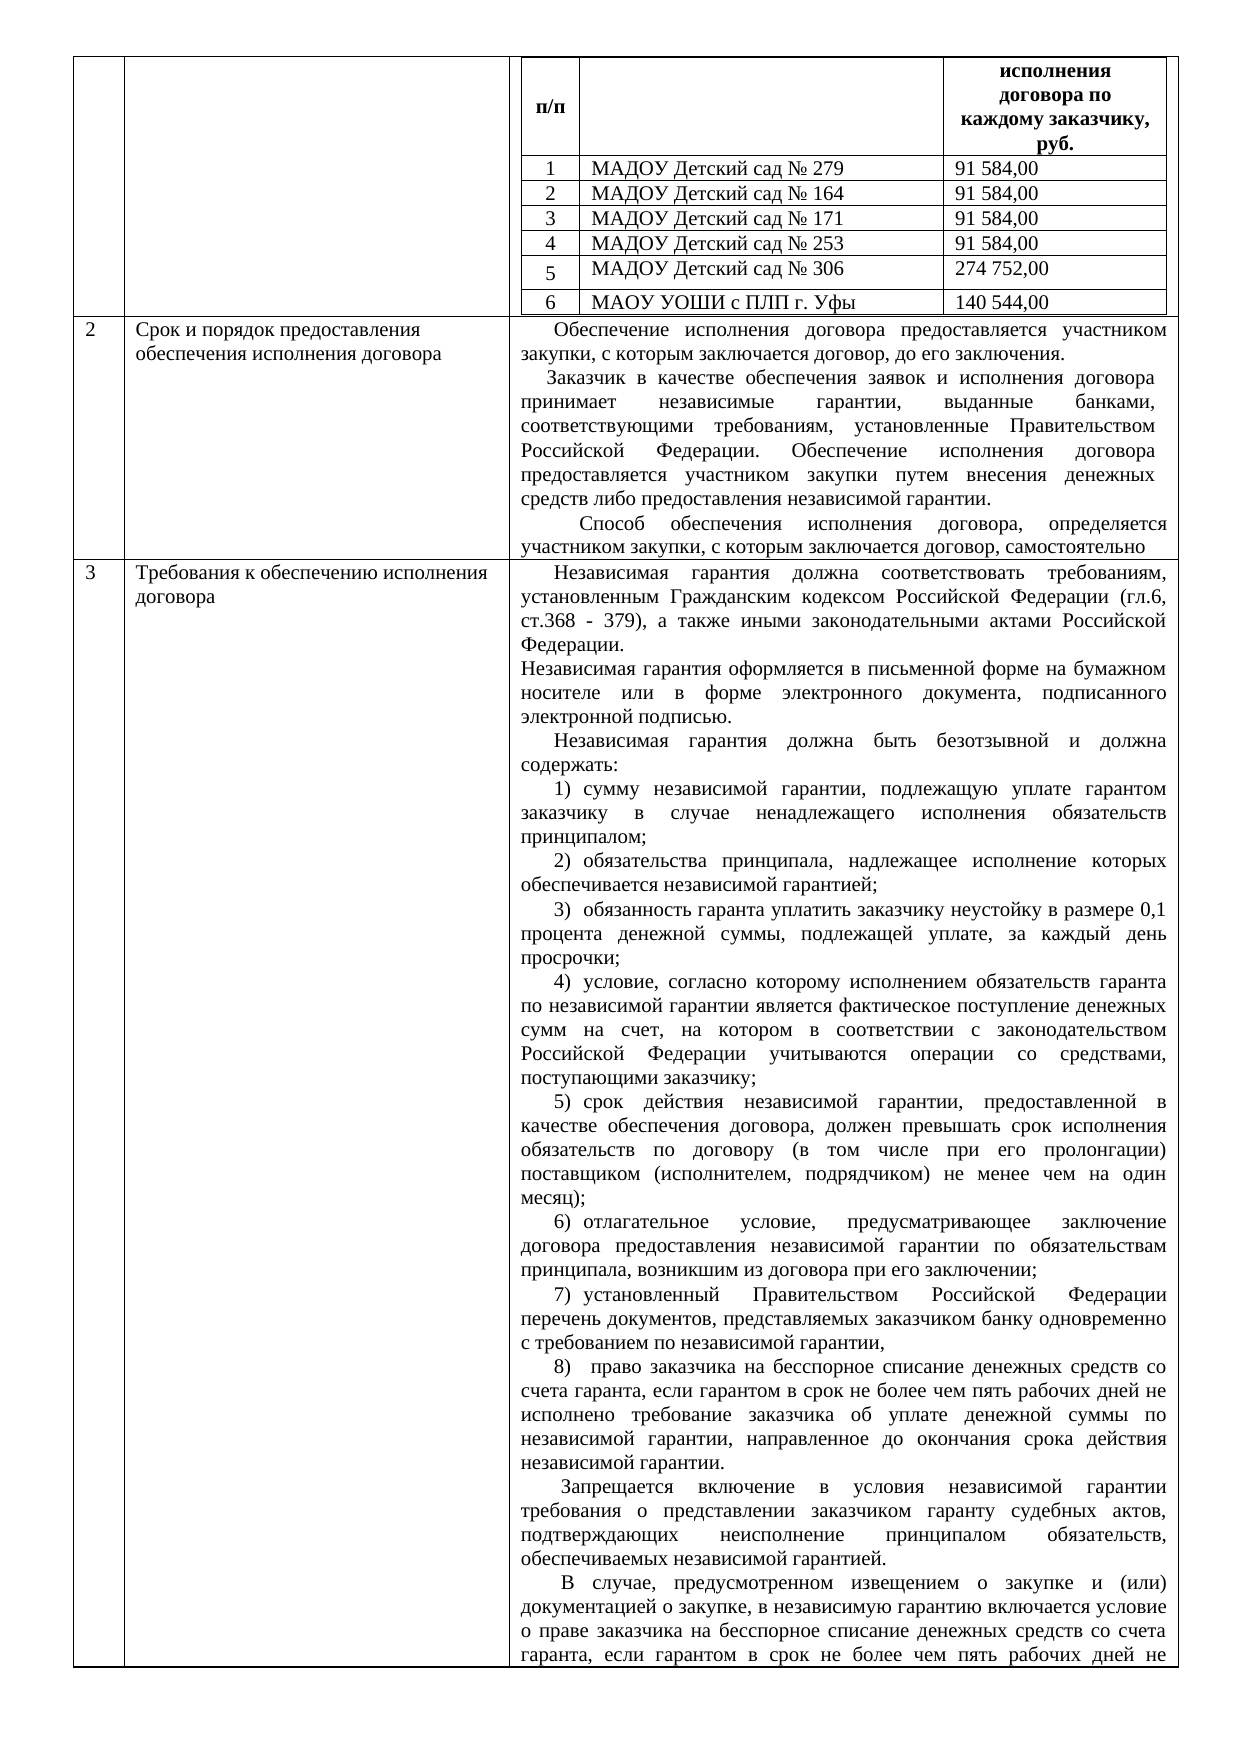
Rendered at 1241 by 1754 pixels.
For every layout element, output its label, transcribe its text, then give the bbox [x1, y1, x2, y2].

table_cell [510, 560, 1178, 1666]
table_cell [510, 57, 1178, 316]
table_cell 2 [74, 317, 124, 558]
table_cell 1. [74, 57, 124, 316]
table_cell Обеспечение исполнения договора предоставляется участником закупки, с которым заключается договор, до его заключения. Заказчик в качестве обеспечения заявок и исполнения договора принимает независимые гарантии, выданные банками, соответствующими требованиям, установленные Правительством Российской Федерации. Обеспечение исполнения договора предоставляется участником закупки путем внесения денежных средств либо предоставления независимой гарантии. Способ обеспечения исполнения договора, определяется участником закупки, с которым заключается договор, самостоятельно [510, 317, 1178, 558]
table_cell Срок и порядок предоставления обеспечения исполнения договора [125, 317, 509, 558]
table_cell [125, 560, 509, 1666]
table_cell 3 [74, 560, 124, 1666]
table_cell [125, 57, 509, 316]
